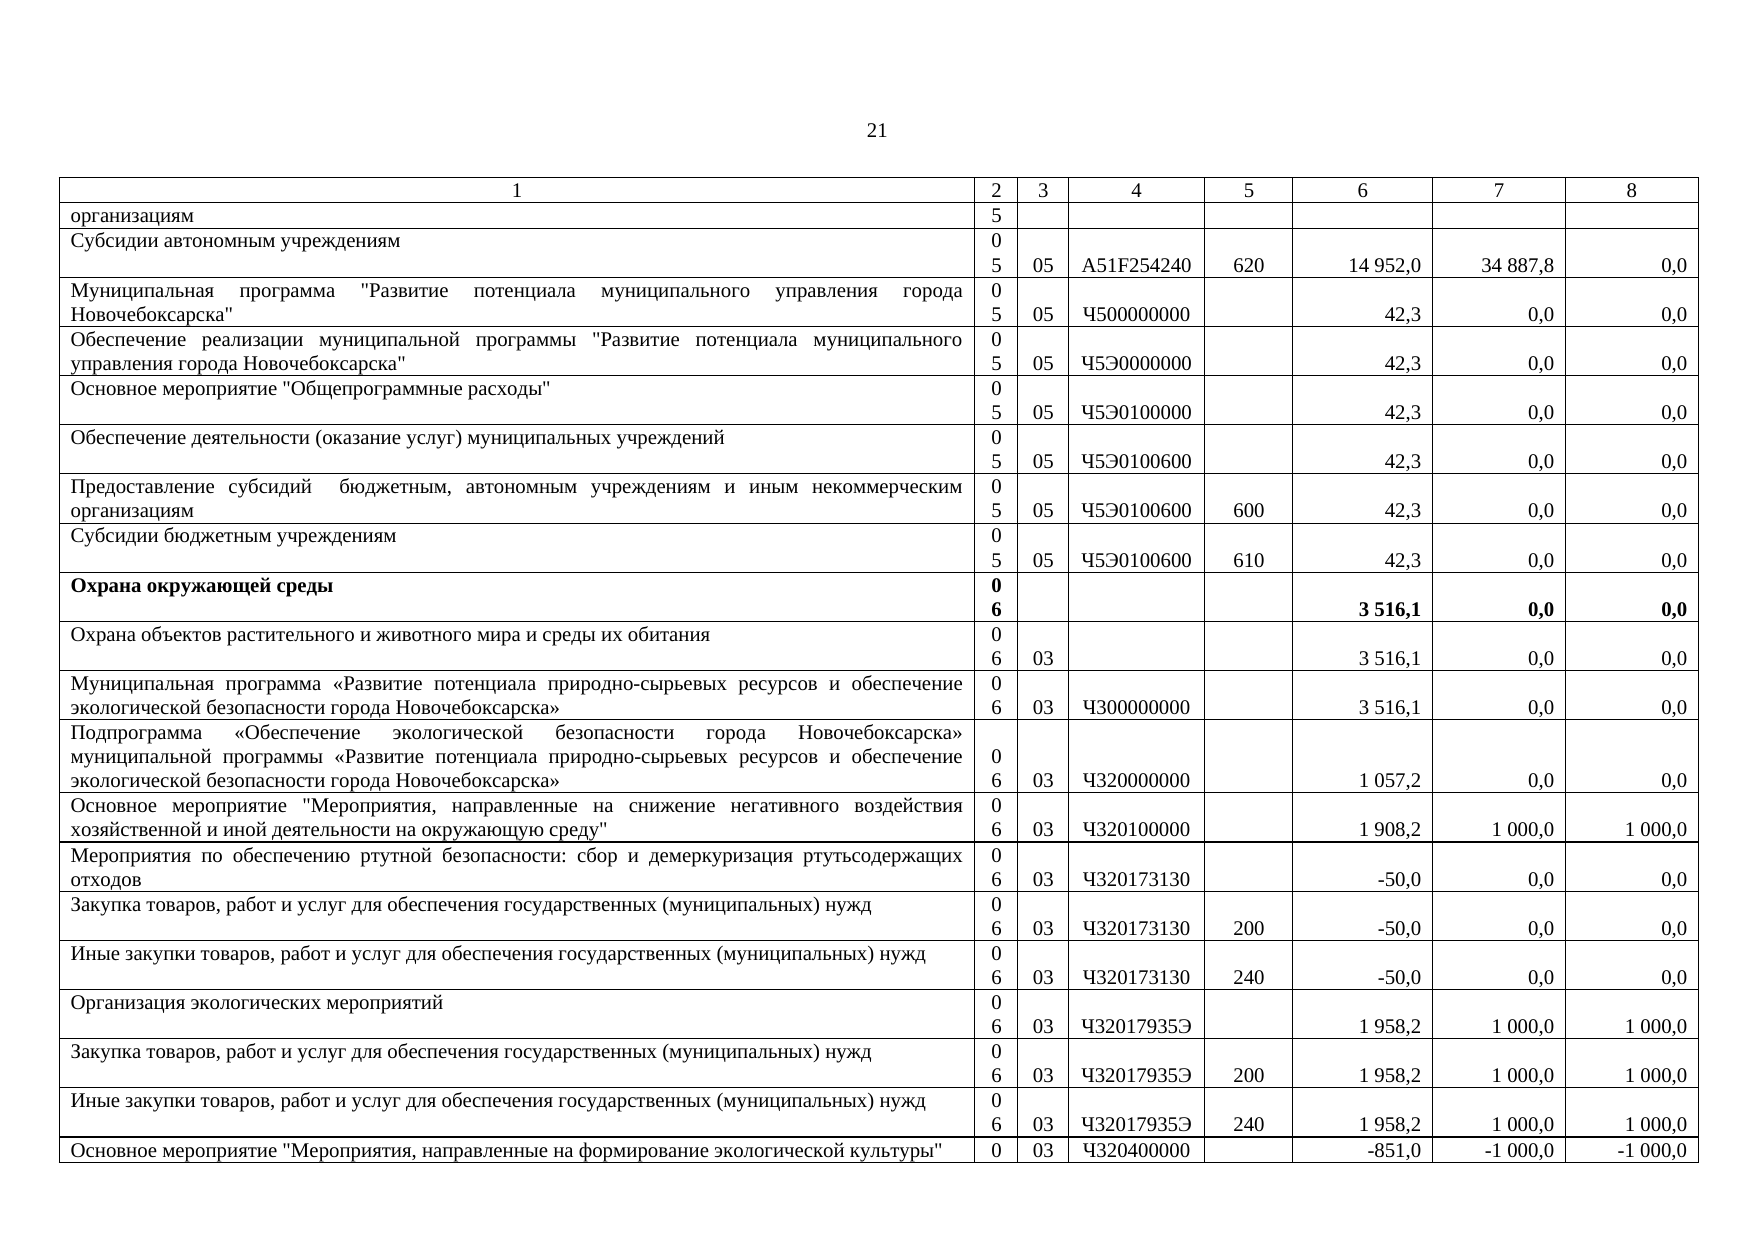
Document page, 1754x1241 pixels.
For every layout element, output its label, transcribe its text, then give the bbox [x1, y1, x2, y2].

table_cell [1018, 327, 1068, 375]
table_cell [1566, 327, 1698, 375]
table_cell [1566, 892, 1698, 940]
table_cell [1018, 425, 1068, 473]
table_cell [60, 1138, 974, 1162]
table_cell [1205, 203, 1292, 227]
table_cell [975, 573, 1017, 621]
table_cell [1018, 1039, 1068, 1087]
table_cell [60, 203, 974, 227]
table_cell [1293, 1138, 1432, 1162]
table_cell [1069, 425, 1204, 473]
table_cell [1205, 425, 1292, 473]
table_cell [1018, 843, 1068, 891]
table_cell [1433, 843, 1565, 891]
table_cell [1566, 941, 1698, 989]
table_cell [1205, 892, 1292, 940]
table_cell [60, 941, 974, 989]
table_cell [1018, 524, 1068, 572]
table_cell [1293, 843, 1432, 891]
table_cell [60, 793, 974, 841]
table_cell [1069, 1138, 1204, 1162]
table_header 6 [1293, 178, 1432, 202]
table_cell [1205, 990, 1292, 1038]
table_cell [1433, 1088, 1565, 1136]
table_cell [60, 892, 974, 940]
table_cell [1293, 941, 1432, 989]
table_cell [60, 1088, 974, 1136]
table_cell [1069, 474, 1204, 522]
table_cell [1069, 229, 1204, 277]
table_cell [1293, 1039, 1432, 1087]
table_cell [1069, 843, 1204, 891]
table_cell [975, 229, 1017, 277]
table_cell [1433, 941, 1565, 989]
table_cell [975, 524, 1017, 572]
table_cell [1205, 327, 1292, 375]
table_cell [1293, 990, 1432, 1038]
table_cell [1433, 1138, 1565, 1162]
table_header 1 [60, 178, 974, 202]
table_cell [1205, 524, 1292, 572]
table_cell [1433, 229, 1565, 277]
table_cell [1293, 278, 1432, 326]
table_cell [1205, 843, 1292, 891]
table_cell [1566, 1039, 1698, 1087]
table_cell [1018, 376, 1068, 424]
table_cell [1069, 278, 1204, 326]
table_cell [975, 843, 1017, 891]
table_header 8 [1566, 178, 1698, 202]
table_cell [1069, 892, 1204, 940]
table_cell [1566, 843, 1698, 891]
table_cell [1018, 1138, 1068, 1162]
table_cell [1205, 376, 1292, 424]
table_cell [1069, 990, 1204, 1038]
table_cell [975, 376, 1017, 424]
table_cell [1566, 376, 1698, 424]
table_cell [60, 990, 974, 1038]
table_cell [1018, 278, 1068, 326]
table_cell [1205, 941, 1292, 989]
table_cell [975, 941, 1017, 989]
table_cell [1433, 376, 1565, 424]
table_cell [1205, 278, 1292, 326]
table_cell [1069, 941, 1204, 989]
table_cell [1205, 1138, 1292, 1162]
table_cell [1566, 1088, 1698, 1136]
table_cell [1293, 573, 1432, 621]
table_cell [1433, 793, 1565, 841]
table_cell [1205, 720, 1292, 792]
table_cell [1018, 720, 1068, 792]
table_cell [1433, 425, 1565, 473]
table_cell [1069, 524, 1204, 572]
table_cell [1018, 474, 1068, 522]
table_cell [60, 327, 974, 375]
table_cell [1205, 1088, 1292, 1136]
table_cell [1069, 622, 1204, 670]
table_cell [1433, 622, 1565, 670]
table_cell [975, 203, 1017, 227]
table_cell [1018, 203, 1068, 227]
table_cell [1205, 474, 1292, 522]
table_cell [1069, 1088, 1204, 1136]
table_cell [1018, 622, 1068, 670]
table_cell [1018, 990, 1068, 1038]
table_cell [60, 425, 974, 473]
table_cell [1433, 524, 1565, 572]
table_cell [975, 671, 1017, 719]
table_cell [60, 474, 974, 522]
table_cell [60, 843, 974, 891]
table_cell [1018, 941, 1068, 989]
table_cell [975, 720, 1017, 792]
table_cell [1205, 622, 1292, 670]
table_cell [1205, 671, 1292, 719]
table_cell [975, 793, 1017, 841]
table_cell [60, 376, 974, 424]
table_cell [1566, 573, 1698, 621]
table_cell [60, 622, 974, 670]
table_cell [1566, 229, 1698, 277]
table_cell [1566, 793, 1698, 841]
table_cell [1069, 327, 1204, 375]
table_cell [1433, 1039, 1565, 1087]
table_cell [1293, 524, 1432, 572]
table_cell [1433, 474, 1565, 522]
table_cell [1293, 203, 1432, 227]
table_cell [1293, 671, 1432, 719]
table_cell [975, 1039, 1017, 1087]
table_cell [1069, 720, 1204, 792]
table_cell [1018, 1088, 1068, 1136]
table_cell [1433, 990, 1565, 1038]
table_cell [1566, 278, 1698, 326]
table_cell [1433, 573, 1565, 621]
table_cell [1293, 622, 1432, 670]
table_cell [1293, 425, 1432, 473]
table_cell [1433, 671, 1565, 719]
table_header 3 [1018, 178, 1068, 202]
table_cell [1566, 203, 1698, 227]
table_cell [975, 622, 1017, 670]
table_header 2 [975, 178, 1017, 202]
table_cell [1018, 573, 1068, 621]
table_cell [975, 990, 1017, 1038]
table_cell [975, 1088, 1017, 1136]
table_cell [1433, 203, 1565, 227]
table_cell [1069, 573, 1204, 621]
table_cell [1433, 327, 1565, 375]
table_header 7 [1433, 178, 1565, 202]
table_header 4 [1069, 178, 1204, 202]
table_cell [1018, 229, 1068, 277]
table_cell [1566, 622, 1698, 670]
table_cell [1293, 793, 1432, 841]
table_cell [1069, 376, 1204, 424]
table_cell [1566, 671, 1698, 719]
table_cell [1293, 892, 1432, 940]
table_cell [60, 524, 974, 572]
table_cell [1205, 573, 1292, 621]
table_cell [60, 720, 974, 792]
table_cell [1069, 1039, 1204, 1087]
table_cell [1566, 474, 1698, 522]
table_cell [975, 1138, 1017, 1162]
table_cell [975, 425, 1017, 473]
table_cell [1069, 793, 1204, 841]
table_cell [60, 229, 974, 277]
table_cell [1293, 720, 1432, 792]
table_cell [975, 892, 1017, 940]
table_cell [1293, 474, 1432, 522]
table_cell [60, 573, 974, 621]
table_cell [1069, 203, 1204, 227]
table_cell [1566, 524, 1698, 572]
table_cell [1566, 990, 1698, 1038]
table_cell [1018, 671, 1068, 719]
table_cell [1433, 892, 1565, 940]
table_header 5 [1205, 178, 1292, 202]
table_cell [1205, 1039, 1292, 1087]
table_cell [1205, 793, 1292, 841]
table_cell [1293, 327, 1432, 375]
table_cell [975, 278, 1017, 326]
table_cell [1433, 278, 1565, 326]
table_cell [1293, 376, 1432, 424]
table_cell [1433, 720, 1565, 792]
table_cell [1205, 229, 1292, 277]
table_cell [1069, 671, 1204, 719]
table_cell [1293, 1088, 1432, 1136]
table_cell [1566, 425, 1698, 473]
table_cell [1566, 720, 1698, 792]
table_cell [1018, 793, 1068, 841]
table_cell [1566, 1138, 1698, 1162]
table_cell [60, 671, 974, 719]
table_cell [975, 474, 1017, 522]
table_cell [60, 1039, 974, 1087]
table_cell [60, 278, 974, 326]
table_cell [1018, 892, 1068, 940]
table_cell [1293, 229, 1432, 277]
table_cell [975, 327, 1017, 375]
